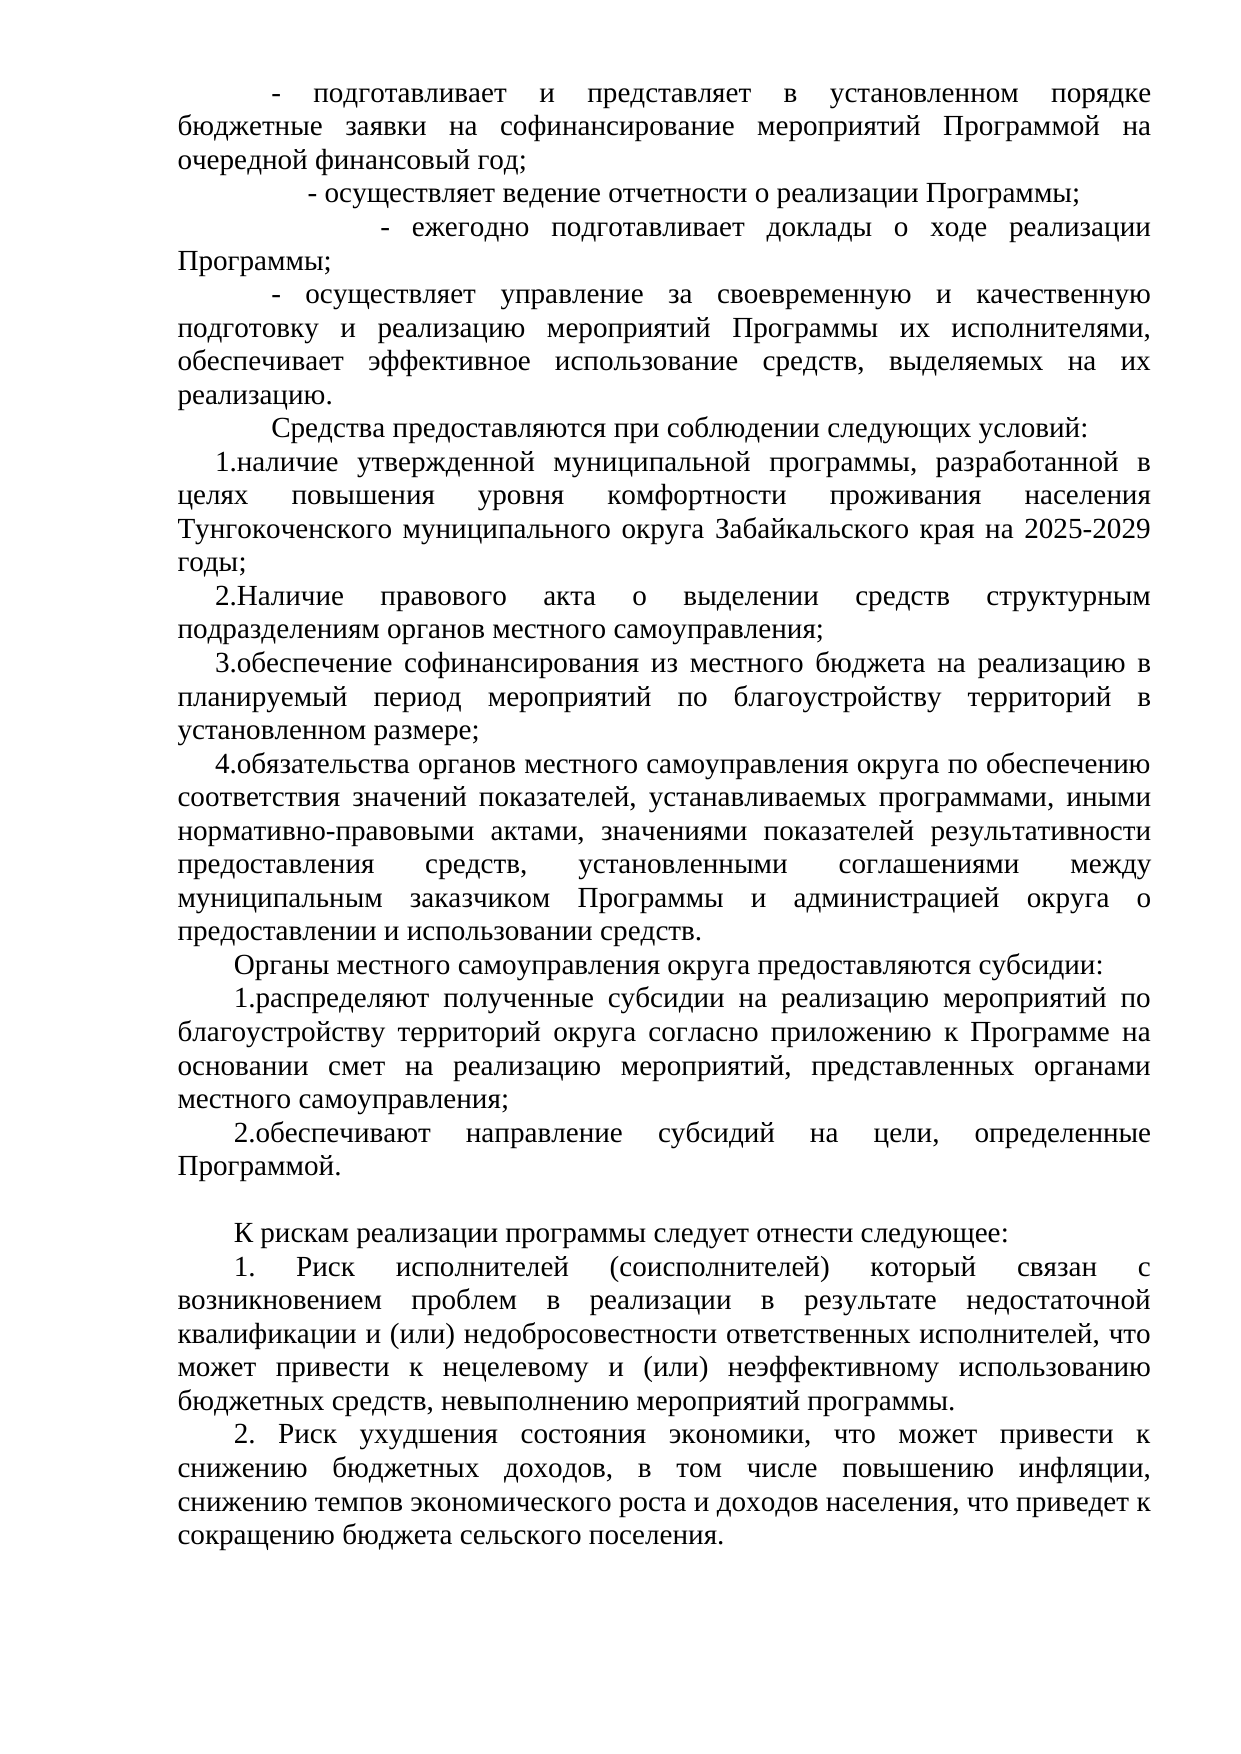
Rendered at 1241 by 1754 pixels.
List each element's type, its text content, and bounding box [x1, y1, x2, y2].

text 1.наличие утвержденной муниципальной программы, разработанной в целях повышения уровня комфортности проживания населения Тунгокоченского муниципального округа Забайкальского края на 2025-2029 годы; [177, 444, 1152, 578]
text 1.распределяют полученные субсидии на реализацию мероприятий по благоустройству территорий округа согласно приложению к Программе на основании смет на реализацию мероприятий, представленных органами местного самоуправления; [177, 981, 1152, 1115]
text 3.обеспечение софинансирования из местного бюджета на реализацию в планируемый период мероприятий по благоустройству территорий в установленном размере; [177, 645, 1152, 746]
text К рискам реализации программы следует отнести следующее: [177, 1215, 1152, 1249]
text - осуществляет управление за своевременную и качественную подготовку и реализацию мероприятий Программы их исполнителями, обеспечивает эффективное использование средств, выделяемых на их реализацию. [177, 276, 1152, 410]
text Средства предоставляются при соблюдении следующих условий: [215, 410, 1152, 444]
text 4.обязательства органов местного самоуправления округа по обеспечению соответствия значений показателей, устанавливаемых программами, иными нормативно-правовыми актами, значениями показателей результативности предоставления средств, установленными соглашениями между муниципальным заказчиком Программы и администрацией округа о предоставлении и использовании средств. [177, 746, 1152, 947]
text 2.Наличие правового акта о выделении средств структурным подразделениям органов местного самоуправления; [177, 578, 1152, 645]
text - осуществляет ведение отчетности о реализации Программы; [177, 176, 1152, 209]
text - подготавливает и представляет в установленном порядке бюджетные заявки на софинансирование мероприятий Программой на очередной финансовый год; [177, 75, 1152, 176]
text 1. Риск исполнителей (соисполнителей) который связан с возникновением проблем в реализации в результате недостаточной квалификации и (или) недобросовестности ответственных исполнителей, что может привести к нецелевому и (или) неэффективному использованию бюджетных средств, невыполнению мероприятий программы. [177, 1249, 1152, 1417]
text 2. Риск ухудшения состояния экономики, что может привести к снижению бюджетных доходов, в том числе повышению инфляции, снижению темпов экономического роста и доходов населения, что приведет к сокращению бюджета сельского поселения. [177, 1417, 1152, 1551]
text - ежегодно подготавливает доклады о ходе реализации Программы; [177, 209, 1152, 276]
text 2.обеспечивают направление субсидий на цели, определенные Программой. [177, 1115, 1152, 1182]
text Органы местного самоуправления округа предоставляются субсидии: [177, 947, 1152, 981]
